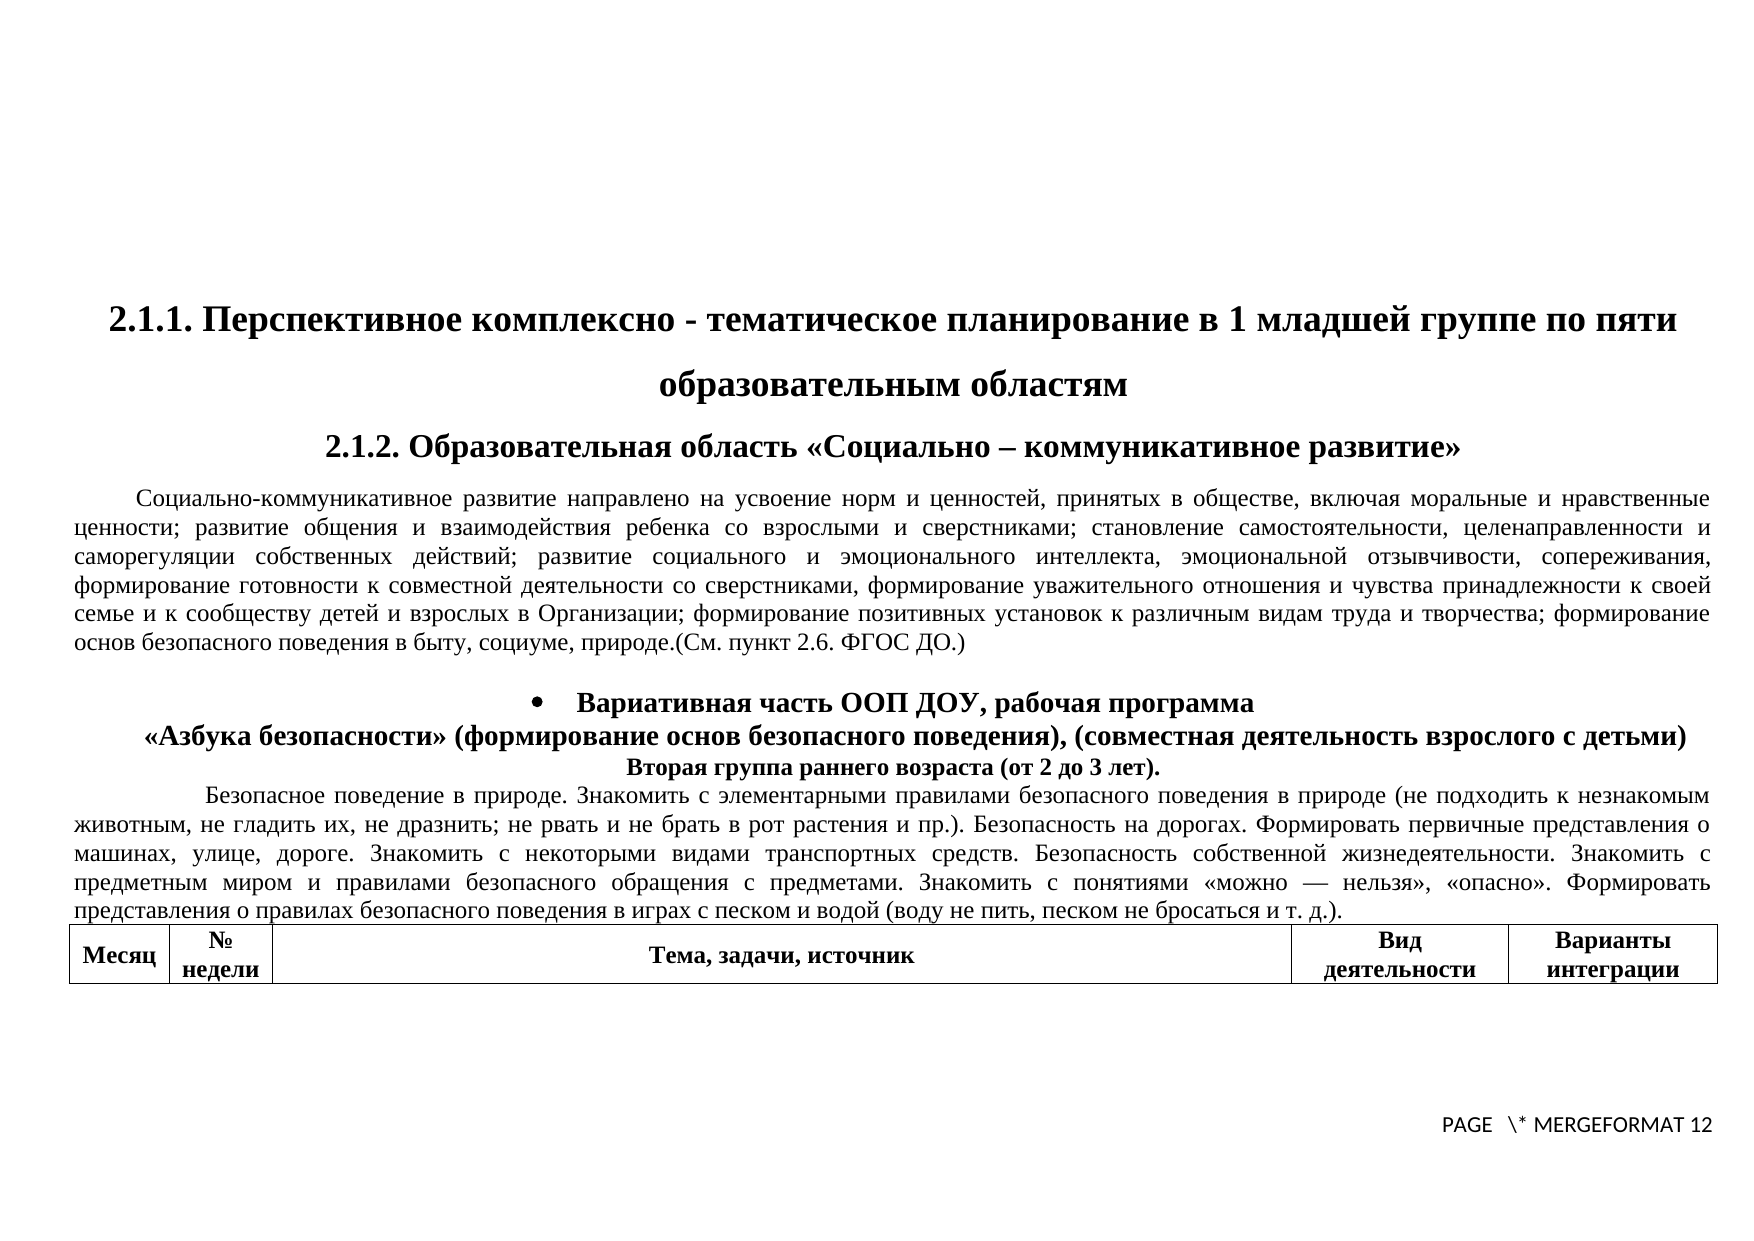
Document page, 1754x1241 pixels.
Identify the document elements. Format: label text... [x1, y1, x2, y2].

list Вариативная часть ООП ДОУ, рабочая программа [74, 685, 1713, 718]
table_header Вид деятельности [1292, 925, 1508, 983]
text 2.1.1. Перспективное комплексно - тематическое планирование в 1 младшей группе по пяти образовательным областям [74, 297, 1713, 404]
text Вторая группа раннего возраста (от 2 до 3 лет). [74, 752, 1713, 781]
list «Азбука безопасности» (формирование основ безопасного поведения), (совместная деятельность взрослого с детьми) [118, 718, 1713, 752]
text Безопасное поведение в природе. Знакомить с элементарными правилами безопасного поведения в природе (не подходить к незнакомым животным, не гладить их, не дразнить; не рвать и не брать в рот растения и пр.). Безопасность на дорогах. Формировать первичные представления о машинах, улице, дороге. Знакомить с некоторыми видами транспортных средств. Безопасность собственной жизнедеятельности. Знакомить с предметным миром и правилами безопасного обращения с предметами. Знакомить с понятиями «можно — нельзя», «опасно». Формировать представления о правилах безопасного поведения в играх с песком и водой (воду не пить, песком не бросаться и т. д.). [74, 781, 1713, 924]
table_header Варианты интеграции [1509, 925, 1717, 983]
table_header № недели [170, 925, 272, 983]
text Социально-коммуникативное развитие направлено на усвоение норм и ценностей, принятых в обществе, включая моральные и нравственные ценности; развитие общения и взаимодействия ребенка со взрослыми и сверстниками; становление самостоятельности, целенаправленности и саморегуляции собственных действий; развитие социального и эмоционального интеллекта, эмоциональной отзывчивости, сопереживания, формирование готовности к совместной деятельности со сверстниками, формирование уважительного отношения и чувства принадлежности к своей семье и к сообществу детей и взрослых в Организации; формирование позитивных установок к различным видам труда и творчества; формирование основ безопасного поведения в быту, социуме, природе.(См. пункт 2.6. ФГОС ДО.) [74, 483, 1713, 656]
text 2.1.2. Образовательная область «Социально – коммуникативное развитие» [74, 426, 1713, 464]
table_header Месяц [70, 925, 169, 983]
table_header Тема, задачи, источник [273, 925, 1291, 983]
